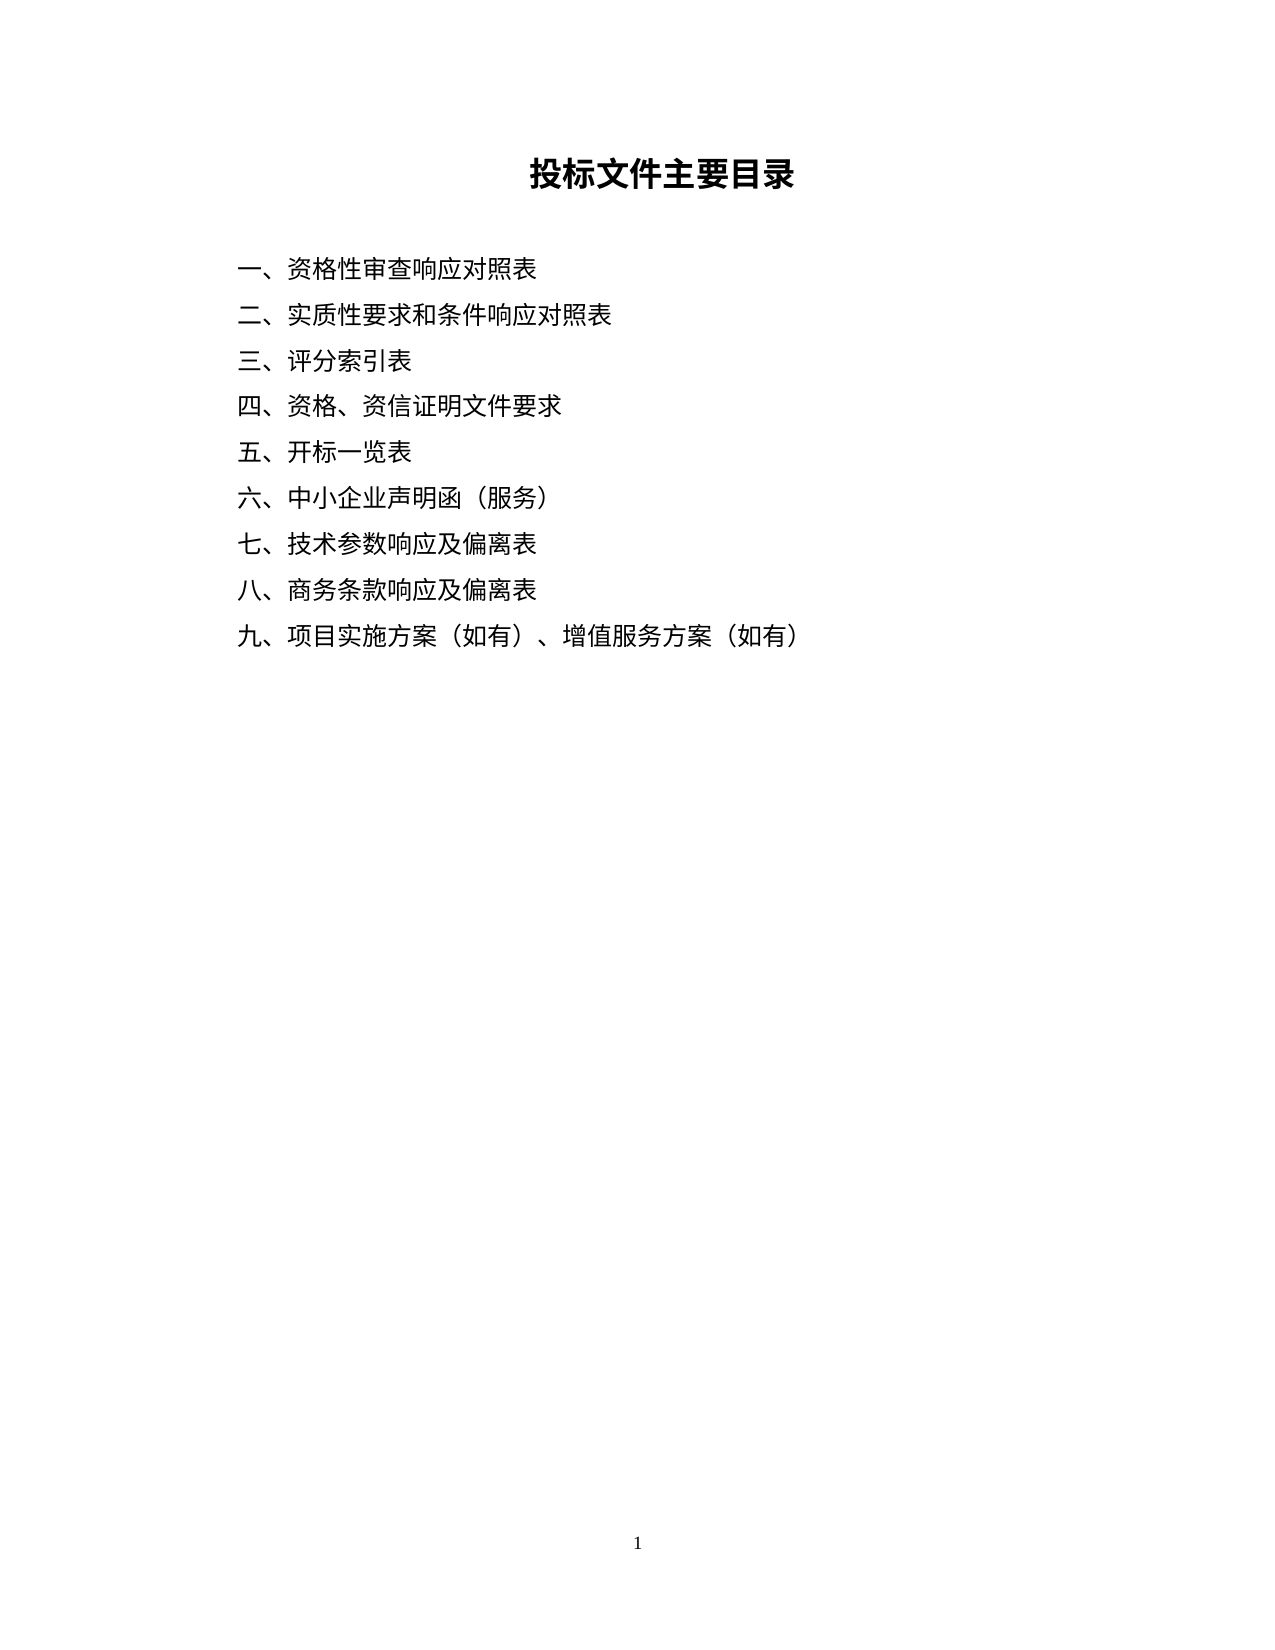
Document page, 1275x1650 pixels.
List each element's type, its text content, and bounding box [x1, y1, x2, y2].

text 二、实质性要求和条件响应对照表 [187, 287, 1087, 333]
text 三、评分索引表 [187, 333, 1087, 379]
text 五、开标一览表 [187, 425, 1087, 471]
text 八、商务条款响应及偏离表 [187, 562, 1087, 608]
text 六、中小企业声明函（服务） [187, 471, 1087, 517]
text 九、项目实施方案（如有）、增值服务方案（如有） [187, 608, 1087, 654]
text 一、资格性审查响应对照表 [187, 242, 1087, 287]
text 投标文件主要目录 [187, 150, 1087, 196]
text 七、技术参数响应及偏离表 [187, 517, 1087, 562]
text 四、资格、资信证明文件要求 [187, 379, 1087, 425]
